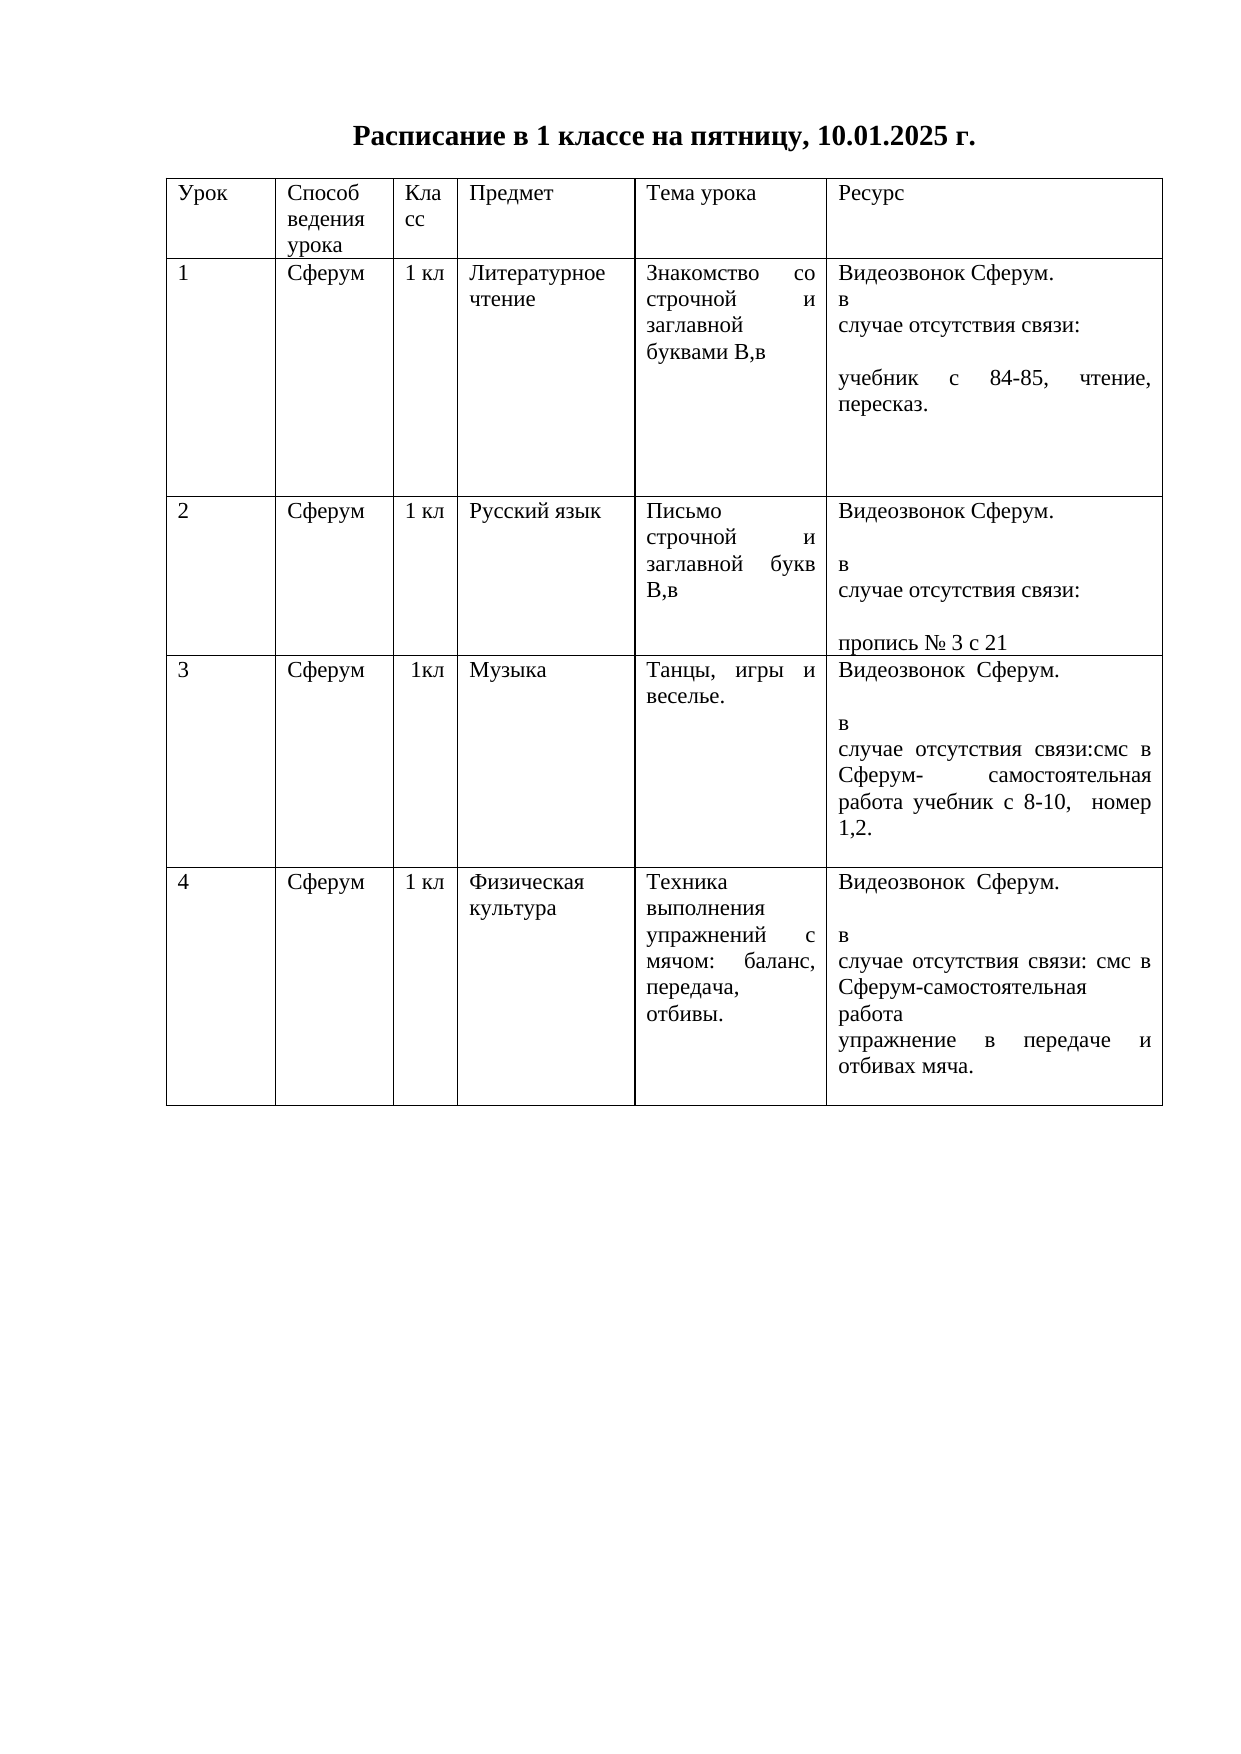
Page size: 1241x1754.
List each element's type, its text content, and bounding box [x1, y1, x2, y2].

table_cell Физическая культура [458, 868, 634, 1105]
table_cell Танцы, игры и веселье. [636, 656, 826, 867]
table_header Способ ведения урока [276, 179, 393, 258]
table_cell 3 [167, 656, 275, 867]
table_header Предмет [458, 179, 634, 258]
table_cell Музыка [458, 656, 634, 867]
table_cell 2 [167, 497, 275, 655]
table_cell Сферум [276, 868, 393, 1105]
table_cell 1 кл [394, 497, 457, 655]
table_cell Сферум [276, 656, 393, 867]
table_cell Литературное чтение [458, 259, 634, 496]
table_header Ресурс [827, 179, 1162, 258]
table_cell Видеозвонок Сферум. в случае отсутствия связи: пропись № 3 с 21 [827, 497, 1162, 655]
table_cell 1 кл [394, 868, 457, 1105]
table_cell Видеозвонок Сферум. в случае отсутствия связи: смс в Сферум-самостоятельная работа упражнение в передаче и отбивах мяча. [827, 868, 1162, 1105]
table_cell 1кл [394, 656, 457, 867]
table_cell Видеозвонок Сферум. в случае отсутствия связи:смс в Сферум- самостоятельная работа учебник с 8-10, номер 1,2. [827, 656, 1162, 867]
table_cell 1 кл [394, 259, 457, 496]
table_header Урок [167, 179, 275, 258]
table_header Класс [394, 179, 457, 258]
table_cell Сферум [276, 497, 393, 655]
table_cell 4 [167, 868, 275, 1105]
table_cell Русский язык [458, 497, 634, 655]
table_cell Знакомство со строчной и заглавной буквами В,в [636, 259, 826, 496]
table_cell Письмо строчной и заглавной букв В,в [636, 497, 826, 655]
table_cell Техника выполнения упражнений с мячом: баланс, передача, отбивы. [636, 868, 826, 1105]
text Расписание в 1 классе на пятницу, 10.01.2025 г. [177, 118, 1152, 152]
table_header Тема урока [636, 179, 826, 258]
table_cell Сферум [276, 259, 393, 496]
table_cell 1 [167, 259, 275, 496]
table_cell Видеозвонок Сферум. в случае отсутствия связи: учебник с 84-85, чтение, пересказ. [827, 259, 1162, 496]
